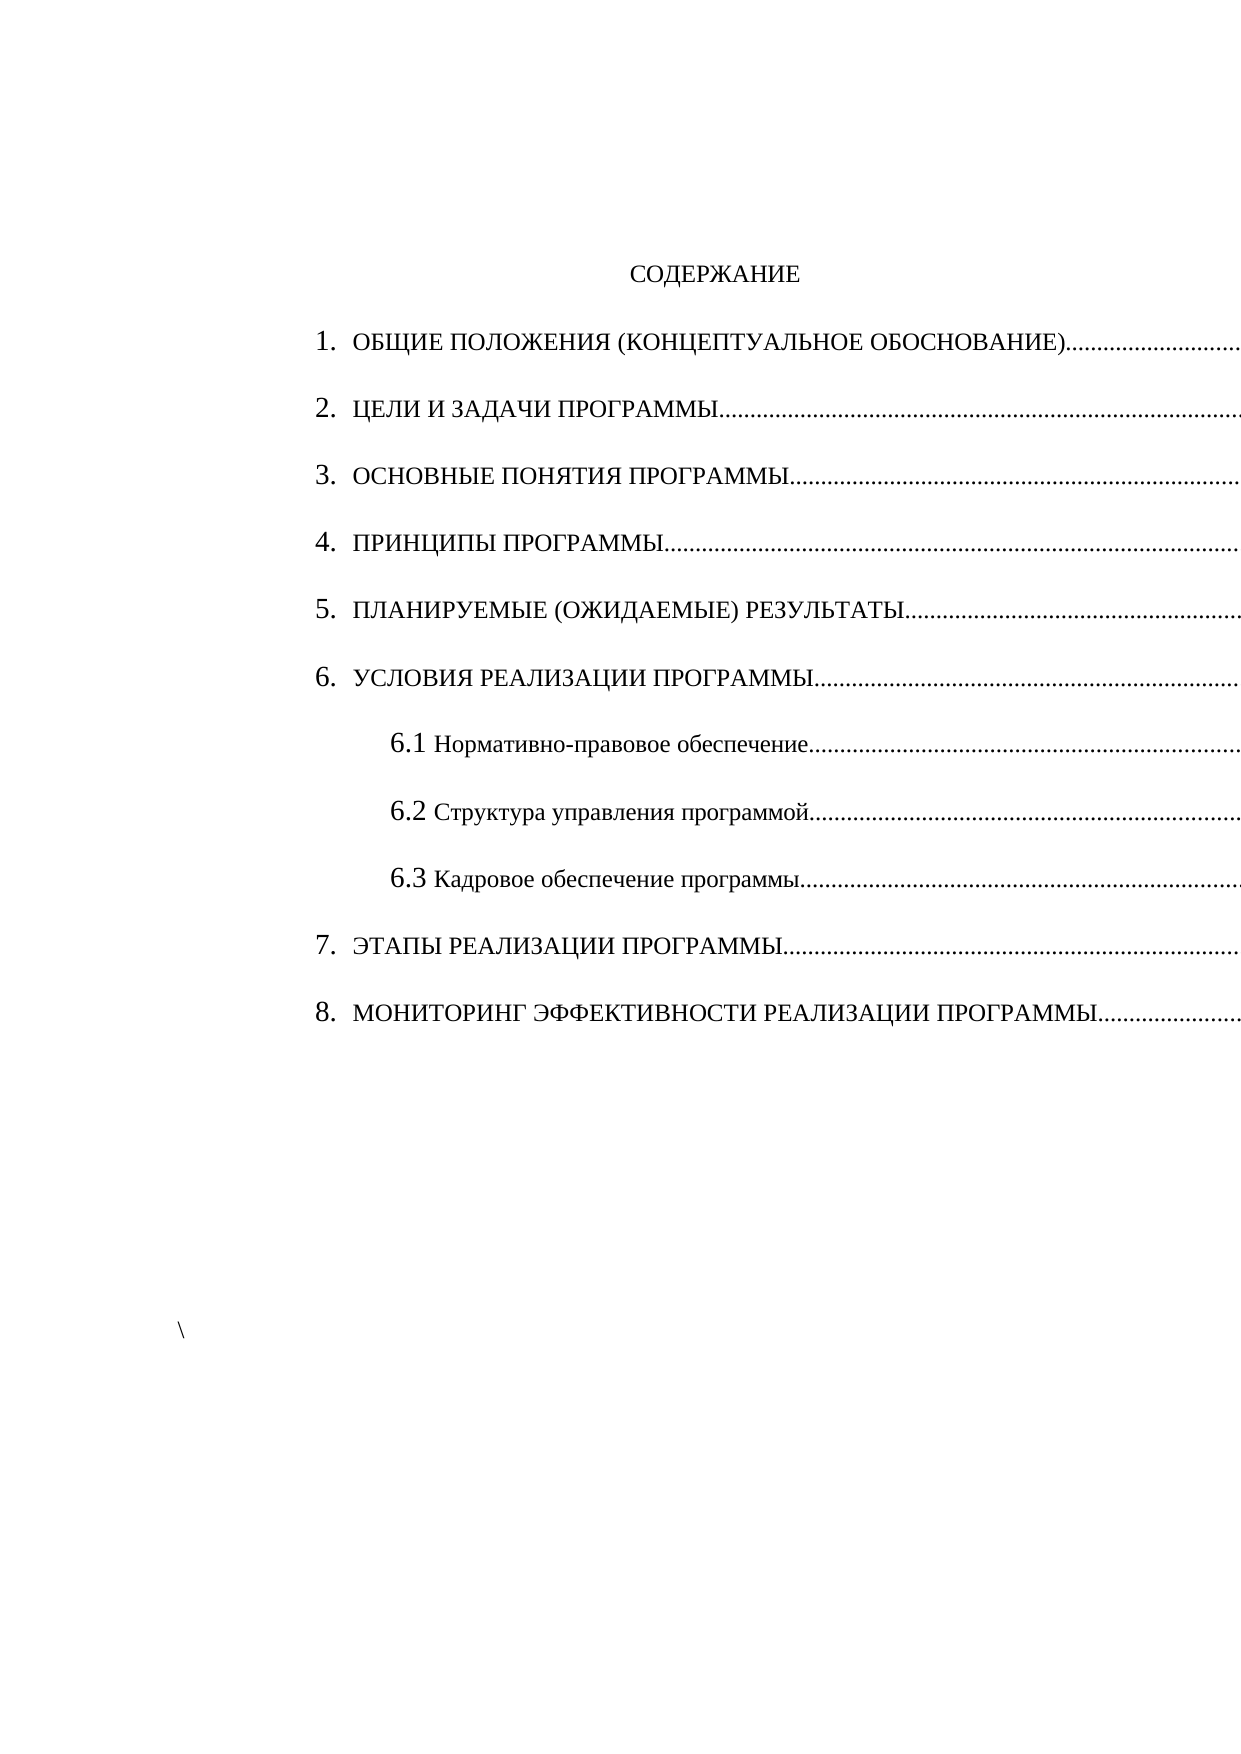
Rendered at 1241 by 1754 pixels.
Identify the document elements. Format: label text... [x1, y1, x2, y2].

text \ [177, 1315, 1152, 1344]
text СОДЕРЖАНИЕ [526, 259, 904, 288]
